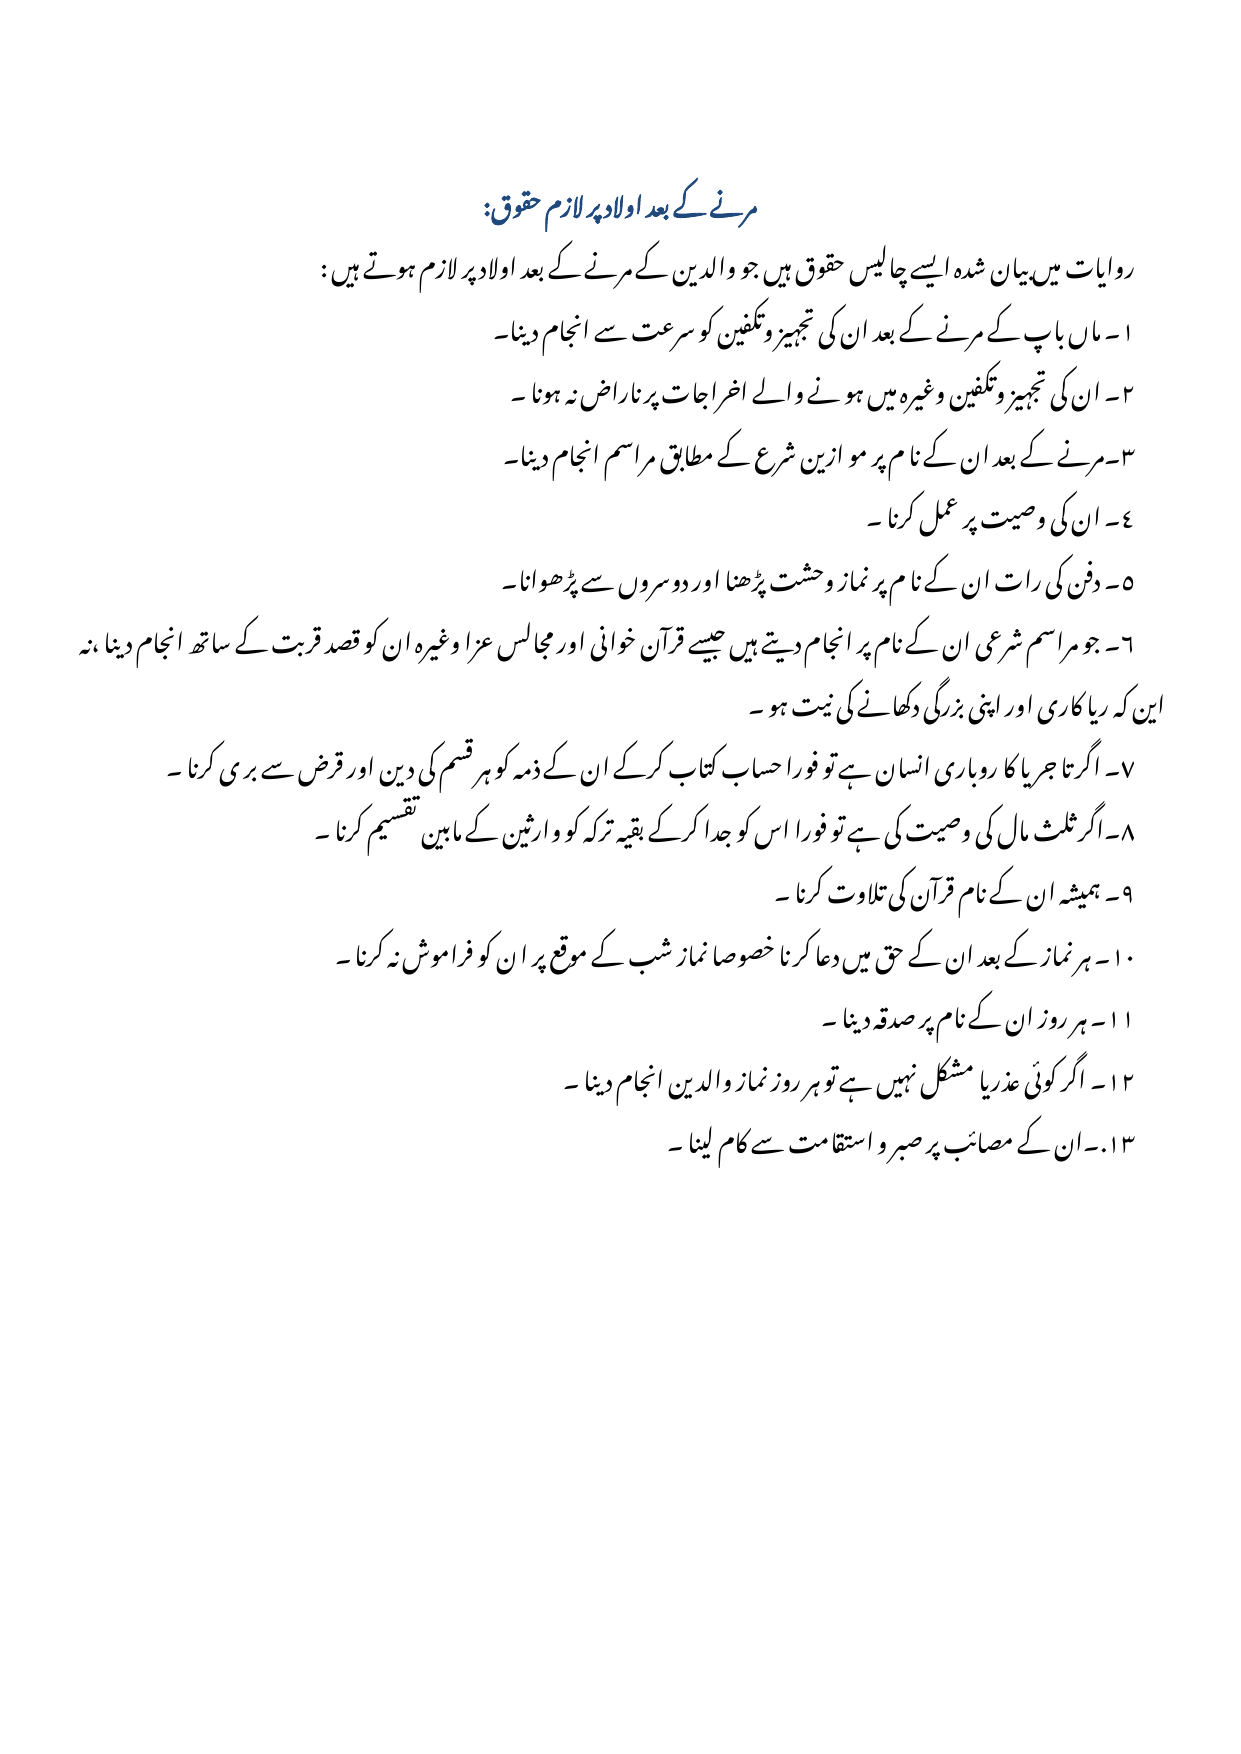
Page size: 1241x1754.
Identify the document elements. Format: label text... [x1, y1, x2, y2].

text ٨۔اگر ثلث مال کی وصیت کی ہے تو فورا اس کو جدا کرکے بقیہ ترکہ کو وارثین کے مابین تقسیم کرنا ۔ [75, 794, 1165, 856]
text ١٢۔ اگر کوئی عذریا مشکل نہیں ہے تو ہر روز نماز والدین انجام دینا ۔ [75, 1044, 1165, 1106]
subtitle مرنے کے بعد اولاد پر لازم حقوق: [75, 169, 1165, 231]
text روایات میں بیان شدہ ایسے چالیس حقوق ہیں جو والدین کے مرنے کے بعد اولاد پر لازم ہوتے ہیں : [75, 231, 1165, 294]
text ٥۔ دفن کی رات ان کے نا م پر نماز وحشت پڑھنا اور دوسروں سے پڑھوانا۔ [75, 544, 1165, 606]
text ٧۔ اگر تا جر یا کا روباری انسان ہے تو فورا حساب کتاب کرکے ان کے ذمہ کو ہر قسم کی دین اور قرض سے بر ی کرنا ۔ [75, 731, 1165, 794]
text ٤۔ ان کی وصیت پر عمل کرنا ۔ [75, 481, 1165, 544]
text ٩۔ ہمیشہ ان کے نام قرآن کی تلاوت کرنا ۔ [75, 856, 1165, 919]
text ٦۔ جو مراسم شرعی ان کے نام پر انجام دیتے ہیں جیسے قرآن خوانی اور مجالس عزا وغیرہ ان کو قصد قربت کے ساتھ انجام دینا ،نہ این کہ ریا کاری اور اپنی بزرگی دکھانے کی نیت ہو ۔ [75, 606, 1165, 731]
text ٣۔مرنے کے بعد ان کے نا م پر مو ازین شرع کے مطابق مراسم انجام دینا۔ [75, 419, 1165, 481]
text ١٣.۔ان کے مصائب پر صبر و استقامت سے کام لینا ۔ [75, 1106, 1165, 1169]
text ١۔ ماں باپ کے مرنے کے بعد ان کی تجہیز وتکفین کو سرعت سے انجام دینا۔ [75, 294, 1165, 356]
text ١٠۔ ہر نماز کے بعد ان کے حق میں دعا کر نا خصوصا نماز شب کے موقع پر ا ن کو فراموش نہ کرنا ۔ [75, 919, 1165, 981]
text ١١۔ ہر روز ان کے نام پر صدقہ دینا ۔ [75, 981, 1165, 1044]
text ٢۔ ان کی تجہیز وتکفین وغیرہ میں ہو نے والے اخراجات پر ناراض نہ ہونا ۔ [75, 356, 1165, 419]
